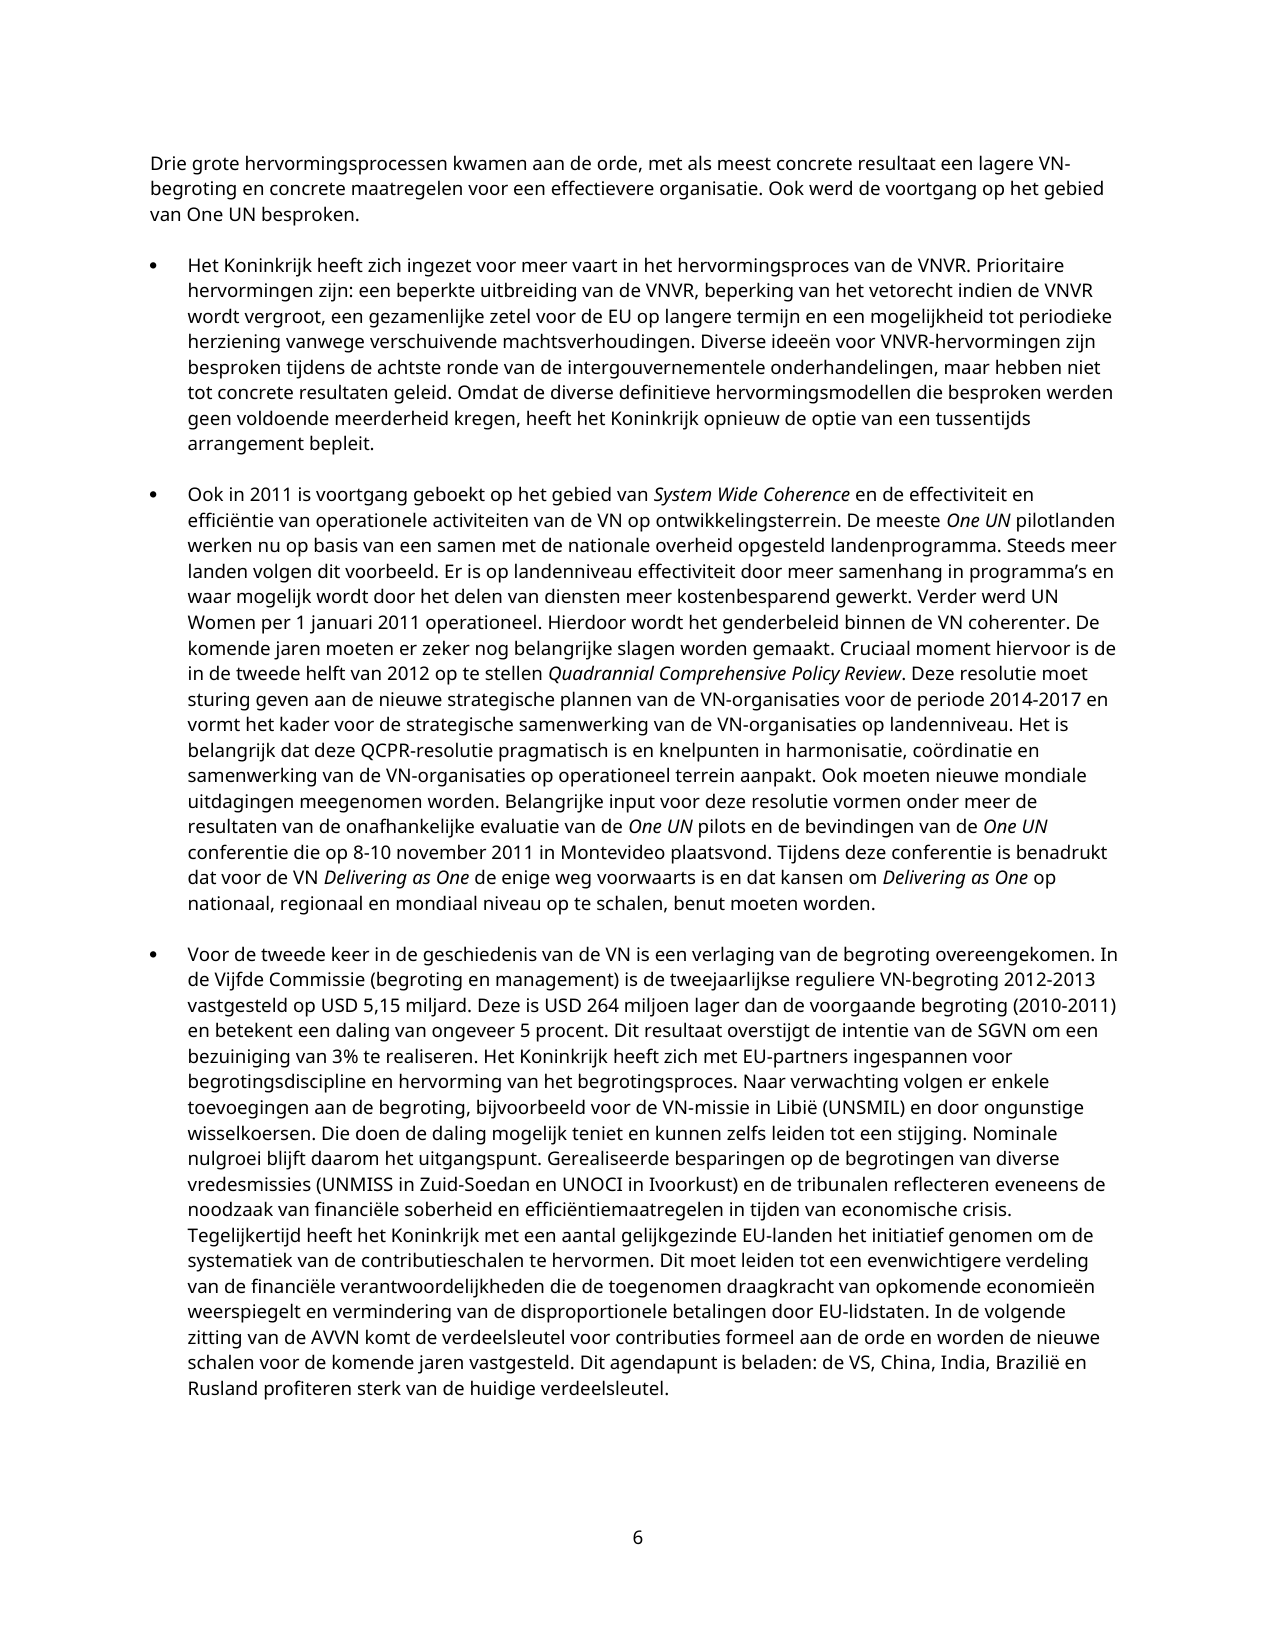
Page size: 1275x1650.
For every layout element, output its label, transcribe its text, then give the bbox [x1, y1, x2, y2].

list Voor de tweede keer in de geschiedenis van de VN is een verlaging van de begroting overeengekomen. In de Vijfde Commissie (begroting en management) is de tweejaarlijkse reguliere VN-begroting 2012-2013 vastgesteld op USD 5,15 miljard. Deze is USD 264 miljoen lager dan de voorgaande begroting (2010-2011) en betekent een daling van ongeveer 5 procent. Dit resultaat overstijgt de intentie van de SGVN om een bezuiniging van 3% te realiseren. Het Koninkrijk heeft zich met EU-partners ingespannen voor begrotingsdiscipline en hervorming van het begrotingsproces. Naar verwachting volgen er enkele toevoegingen aan de begroting, bijvoorbeeld voor de VN-missie in Libië (UNSMIL) en door ongunstige wisselkoersen. Die doen de daling mogelijk teniet en kunnen zelfs leiden tot een stijging. Nominale nulgroei blijft daarom het uitgangspunt. Gerealiseerde besparingen op de begrotingen van diverse vredesmissies (UNMISS in Zuid-Soedan en UNOCI in Ivoorkust) en de tribunalen reflecteren eveneens de noodzaak van financiële soberheid en efficiëntiemaatregelen in tijden van economische crisis. [150, 941, 1125, 1222]
text Drie grote hervormingsprocessen kwamen aan de orde, met als meest concrete resultaat een lagere VN-begroting en concrete maatregelen voor een effectievere organisatie. Ook werd de voortgang op het gebied van One UN besproken. [150, 150, 1125, 227]
text Tegelijkertijd heeft het Koninkrijk met een aantal gelijkgezinde EU-landen het initiatief genomen om de systematiek van de contributieschalen te hervormen. Dit moet leiden tot een evenwichtigere verdeling van de financiële verantwoordelijkheden die de toegenomen draagkracht van opkomende economieën weerspiegelt en vermindering van de disproportionele betalingen door EU-lidstaten. In de volgende zitting van de AVVN komt de verdeelsleutel voor contributies formeel aan de orde en worden de nieuwe schalen voor de komende jaren vastgesteld. Dit agendapunt is beladen: de VS, China, India, Brazilië en Rusland profiteren sterk van de huidige verdeelsleutel. [187, 1222, 1125, 1401]
list Ook in 2011 is voortgang geboekt op het gebied van System Wide Coherence en de effectiviteit en efficiëntie van operationele activiteiten van de VN op ontwikkelingsterrein. De meeste One UN pilotlanden werken nu op basis van een samen met de nationale overheid opgesteld landenprogramma. Steeds meer landen volgen dit voorbeeld. Er is op landenniveau effectiviteit door meer samenhang in programma’s en waar mogelijk wordt door het delen van diensten meer kostenbesparend gewerkt. Verder werd UN Women per 1 januari 2011 operationeel. Hierdoor wordt het genderbeleid binnen de VN coherenter. De komende jaren moeten er zeker nog belangrijke slagen worden gemaakt. Cruciaal moment hiervoor is de in de tweede helft van 2012 op te stellen Quadrannial Comprehensive Policy Review. Deze resolutie moet sturing geven aan de nieuwe strategische plannen van de VN-organisaties voor de periode 2014-2017 en vormt het kader voor de strategische samenwerking van de VN-organisaties op landenniveau. Het is belangrijk dat deze QCPR-resolutie pragmatisch is en knelpunten in harmonisatie, coördinatie en samenwerking van de VN-organisaties op operationeel terrein aanpakt. Ook moeten nieuwe mondiale uitdagingen meegenomen worden. Belangrijke input voor deze resolutie vormen onder meer de resultaten van de onafhankelijke evaluatie van de One UN pilots en de bevindingen van de One UN conferentie die op 8-10 november 2011 in Montevideo plaatsvond. Tijdens deze conferentie is benadrukt dat voor de VN Delivering as One de enige weg voorwaarts is en dat kansen om Delivering as One op nationaal, regionaal en mondiaal niveau op te schalen, benut moeten worden. [150, 482, 1125, 916]
list Het Koninkrijk heeft zich ingezet voor meer vaart in het hervormingsproces van de VNVR. Prioritaire hervormingen zijn: een beperkte uitbreiding van de VNVR, beperking van het vetorecht indien de VNVR wordt vergroot, een gezamenlijke zetel voor de EU op langere termijn en een mogelijkheid tot periodieke herziening vanwege verschuivende machtsverhoudingen. Diverse ideeën voor VNVR-hervormingen zijn besproken tijdens de achtste ronde van de intergouvernementele onderhandelingen, maar hebben niet tot concrete resultaten geleid. Omdat de diverse definitieve hervormingsmodellen die besproken werden geen voldoende meerderheid kregen, heeft het Koninkrijk opnieuw de optie van een tussentijds arrangement bepleit. [150, 252, 1125, 456]
